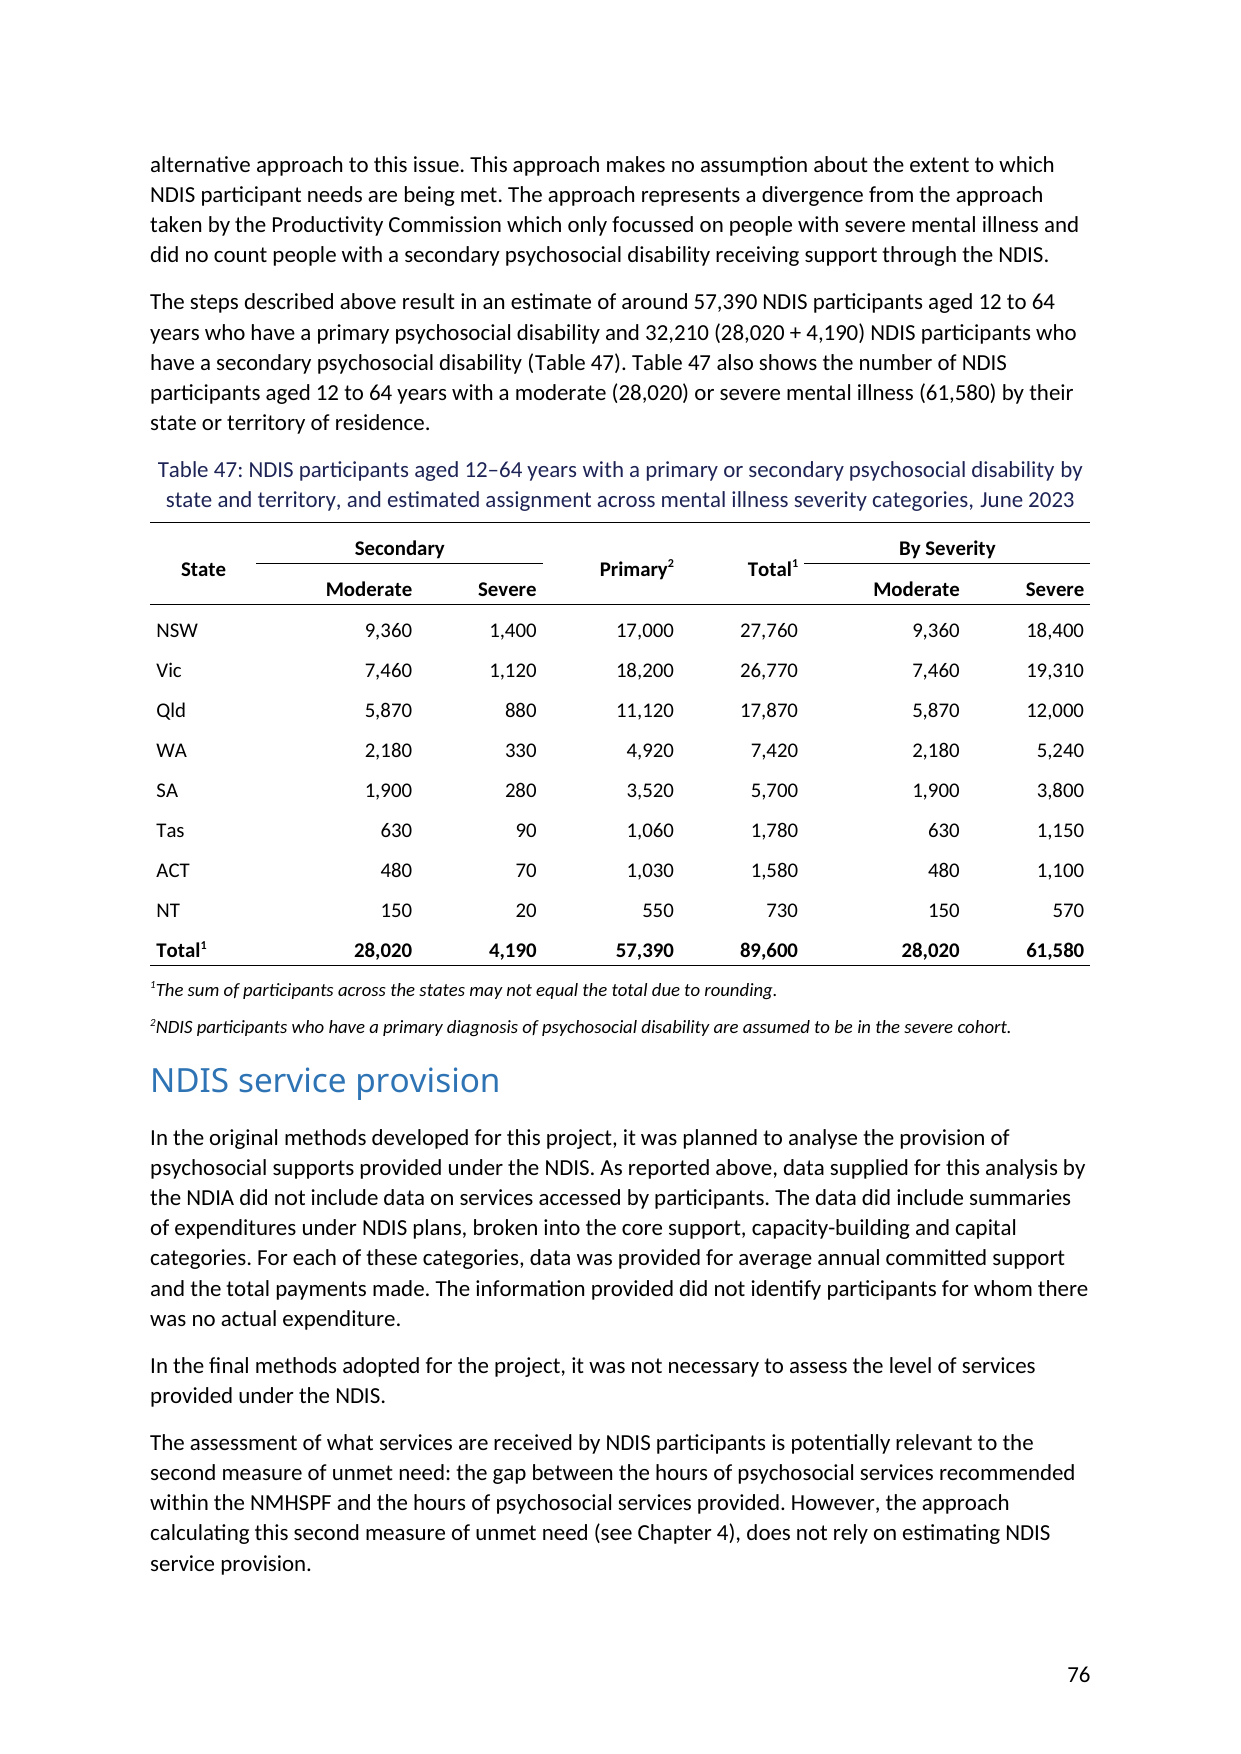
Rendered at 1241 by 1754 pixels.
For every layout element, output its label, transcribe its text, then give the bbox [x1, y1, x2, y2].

text In the original methods developed for this project, it was planned to analyse the provision of psychosocial supports provided under the NDIS. As reported above, data supplied for this analysis by the NDIA did not include data on services accessed by participants. The data did include summaries of expenditures under NDIS plans, broken into the core support, capacity-building and capital categories. For each of these categories, data was provided for average annual committed support and the total payments made. The information provided did not identify participants for whom there was no actual expenditure. [150, 1123, 1090, 1332]
text The assessment of what services are received by NDIS participants is potentially relevant to the second measure of unmet need: the gap between the hours of psychosocial services recommended within the NMHSPF and the hours of psychosocial services provided. However, the approach calculating this second measure of unmet need (see Chapter 4), does not rely on estimating NDIS service provision. [150, 1428, 1090, 1577]
text Table 47: NDIS participants aged 12–64 years with a primary or secondary psychosocial disability by state and territory, and estimated assignment across mental illness severity categories, June 2023 [150, 455, 1090, 513]
text The steps described above result in an estimate of around 57,390 NDIS participants aged 12 to 64 years who have a primary psychosocial disability and 32,210 (28,020 + 4,190) NDIS participants who have a secondary psychosocial disability (Table 47). Table 47 also shows the number of NDIS participants aged 12 to 64 years with a moderate (28,020) or severe mental illness (61,580) by their state or territory of residence. [150, 287, 1090, 436]
text 2NDIS participants who have a primary diagnosis of psychosocial disability are assumed to be in the severe cohort. [150, 1016, 1090, 1039]
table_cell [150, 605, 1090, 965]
subtitle NDIS service provision [150, 1057, 1090, 1102]
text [150, 150, 1090, 269]
text In the final methods adopted for the project, it was not necessary to assess the level of services provided under the NDIS. [150, 1351, 1090, 1409]
text 1The sum of participants across the states may not equal the total due to rounding. [150, 978, 1090, 1001]
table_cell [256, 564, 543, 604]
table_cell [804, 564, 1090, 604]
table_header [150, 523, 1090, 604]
